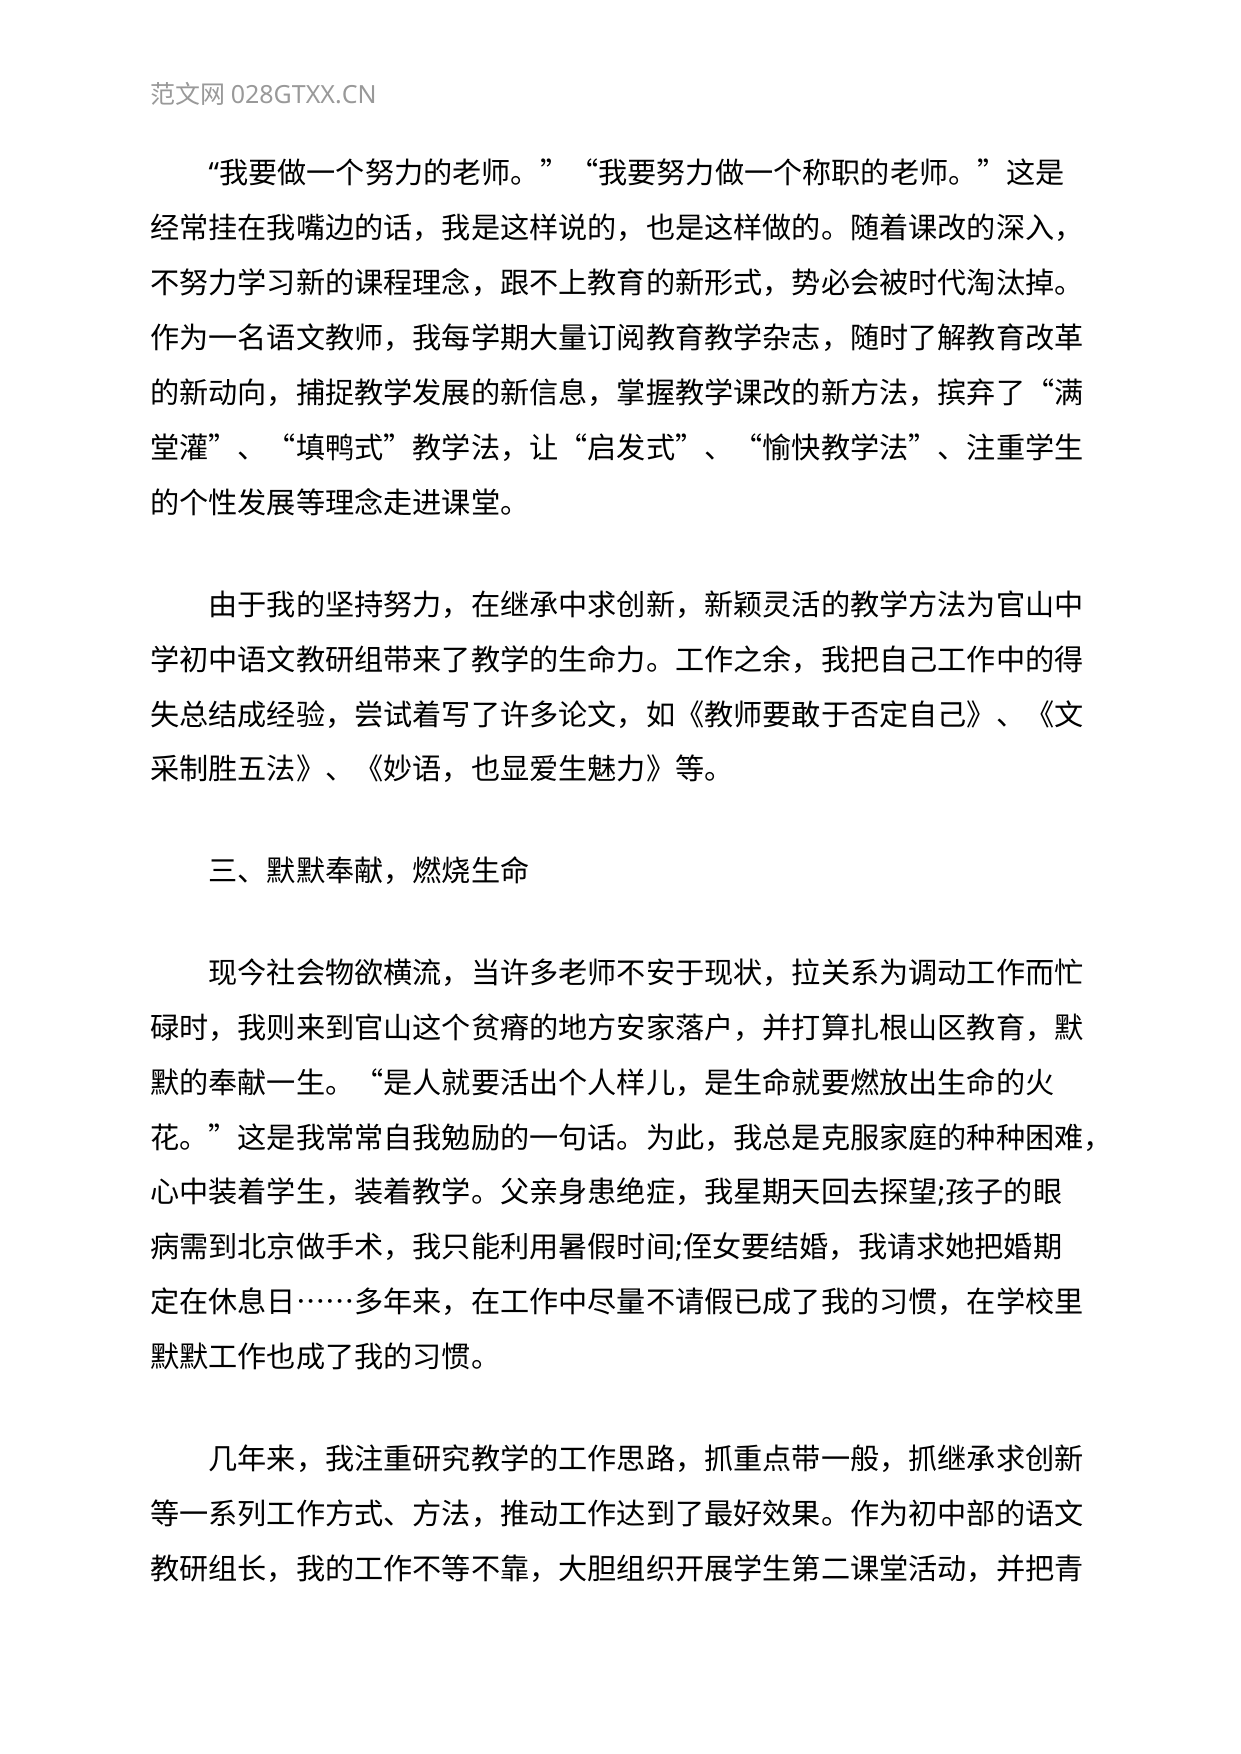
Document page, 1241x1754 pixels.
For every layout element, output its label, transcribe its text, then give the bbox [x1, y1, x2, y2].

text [150, 1436, 1090, 1588]
text 现今社会物欲横流，当许多老师不安于现状，拉关系为调动工作而忙碌时，我则来到官山这个贫瘠的地方安家落户，并打算扎根山区教育，默默的奉献一生。“是人就要活出个人样儿，是生命就要燃放出生命的火花。”这是我常常自我勉励的一句话。为此，我总是克服家庭的种种困难，心中装着学生，装着教学。父亲身患绝症，我星期天回去探望;孩子的眼病需到北京做手术，我只能利用暑假时间;侄女要结婚，我请求她把婚期定在休息日……多年来，在工作中尽量不请假已成了我的习惯，在学校里默默工作也成了我的习惯。 [150, 949, 1090, 1376]
text 由于我的坚持努力，在继承中求创新，新颖灵活的教学方法为官山中学初中语文教研组带来了教学的生命力。工作之余，我把自己工作中的得失总结成经验，尝试着写了许多论文，如《教师要敢于否定自己》、《文采制胜五法》、《妙语，也显爱生魅力》等。 [150, 581, 1090, 788]
text “我要做一个努力的老师。”“我要努力做一个称职的老师。”这是经常挂在我嘴边的话，我是这样说的，也是这样做的。随着课改的深入，不努力学习新的课程理念，跟不上教育的新形式，势必会被时代淘汰掉。作为一名语文教师，我每学期大量订阅教育教学杂志，随时了解教育改革的新动向，捕捉教学发展的新信息，掌握教学课改的新方法，摈弃了“满堂灌”、“填鸭式”教学法，让“启发式”、“愉快教学法”、注重学生的个性发展等理念走进课堂。 [150, 150, 1090, 522]
text 三、默默奉献，燃烧生命 [150, 848, 1090, 890]
